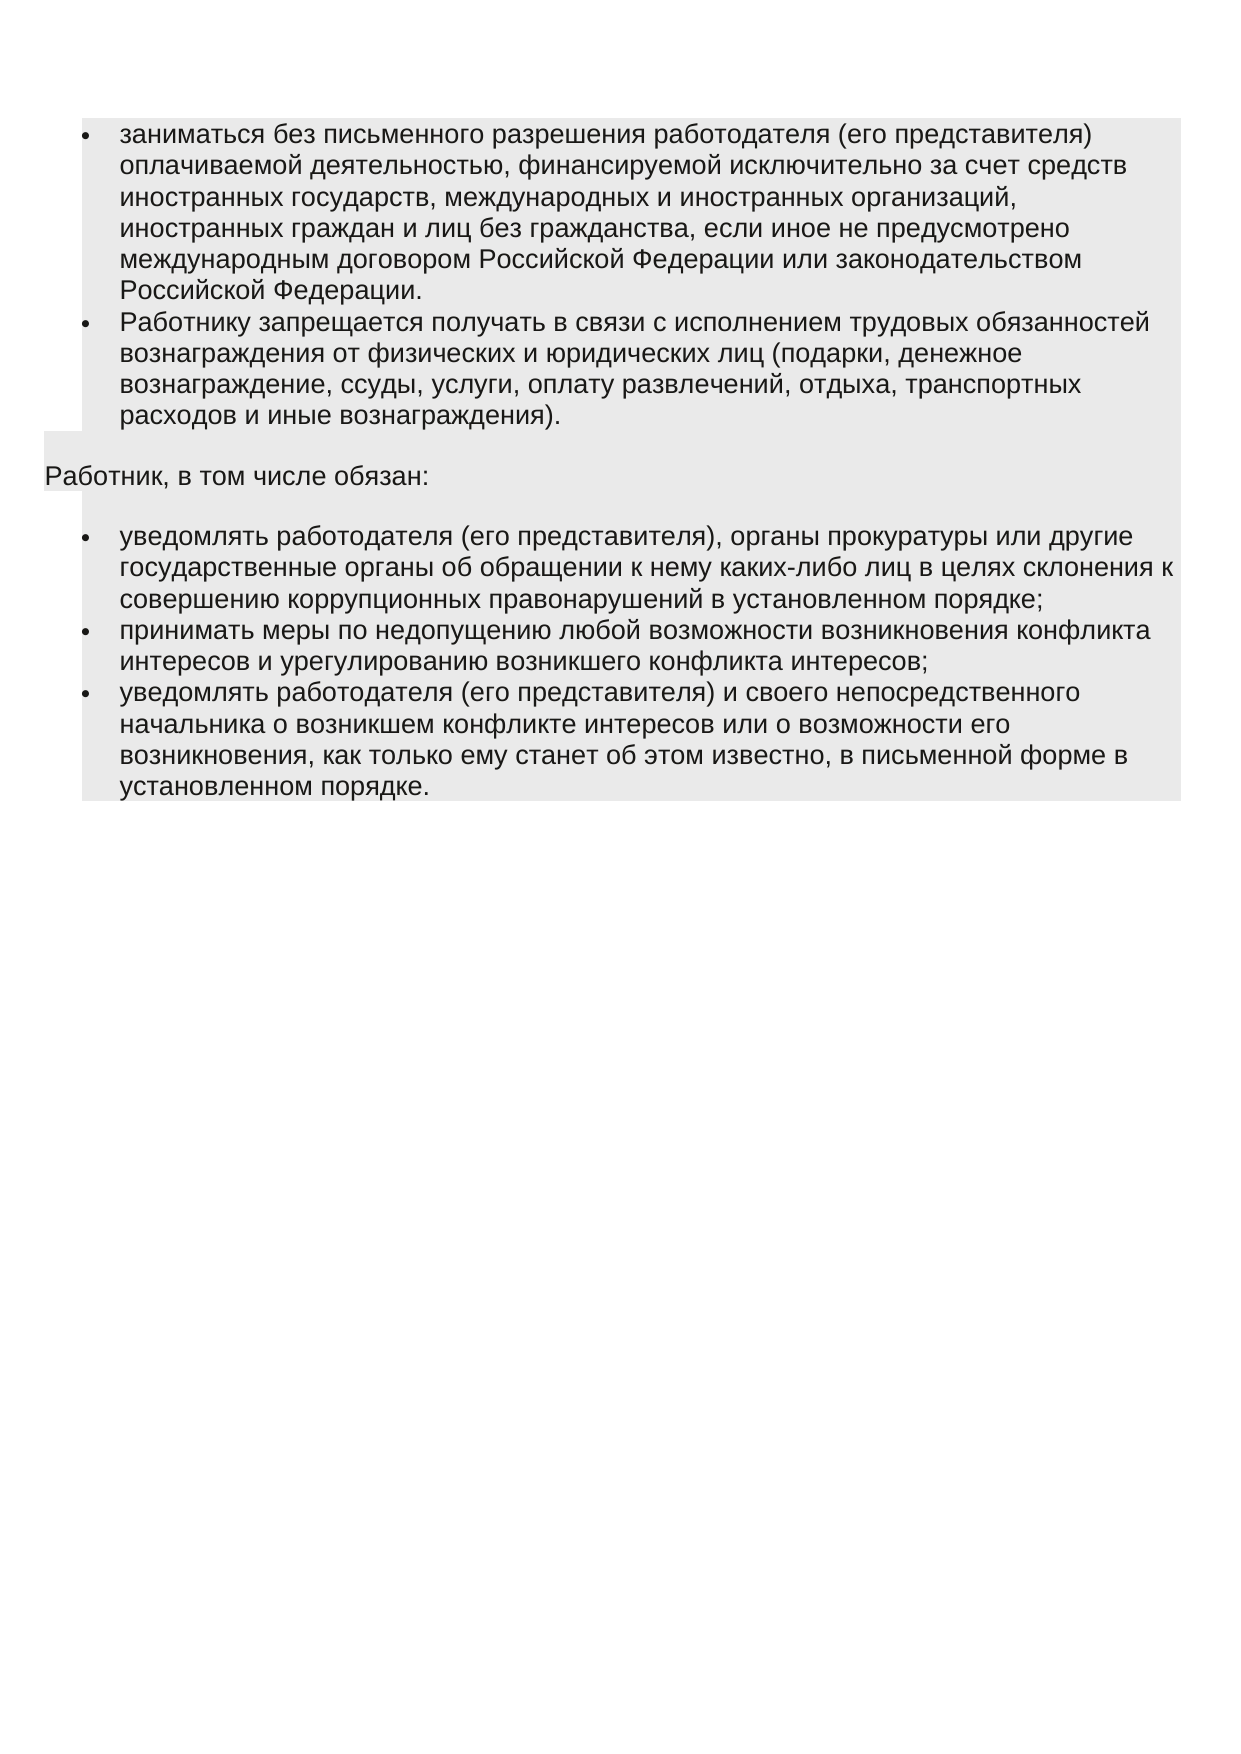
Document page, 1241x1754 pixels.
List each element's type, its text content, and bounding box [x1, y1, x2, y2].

list заниматься без письменного разрешения работодателя (его представителя) оплачиваемой деятельностью, финансируемой исключительно за счет средств иностранных государств, международных и иностранных организаций, иностранных граждан и лиц без гражданства, если иное не предусмотрено международным договором Российской Федерации или законодательством Российской Федерации. [82, 118, 1181, 306]
text Работник, в том числе обязан: [44, 460, 1181, 491]
list Работнику запрещается получать в связи с исполнением трудовых обязанностей вознаграждения от физических и юридических лиц (подарки, денежное вознаграждение, ссуды, услуги, оплату развлечений, отдыха, транспортных расходов и иные вознаграждения). [82, 306, 1181, 431]
list уведомлять работодателя (его представителя), органы прокуратуры или другие государственные органы об обращении к нему каких-либо лиц в целях склонения к совершению коррупционных правонарушений в установленном порядке; [82, 520, 1181, 614]
list уведомлять работодателя (его представителя) и своего непосредственного начальника о возникшем конфликте интересов или о возможности его возникновения, как только ему станет об этом известно, в письменной форме в установленном порядке. [82, 676, 1181, 801]
list принимать меры по недопущению любой возможности возникновения конфликта интересов и урегулированию возникшего конфликта интересов; [82, 614, 1181, 676]
